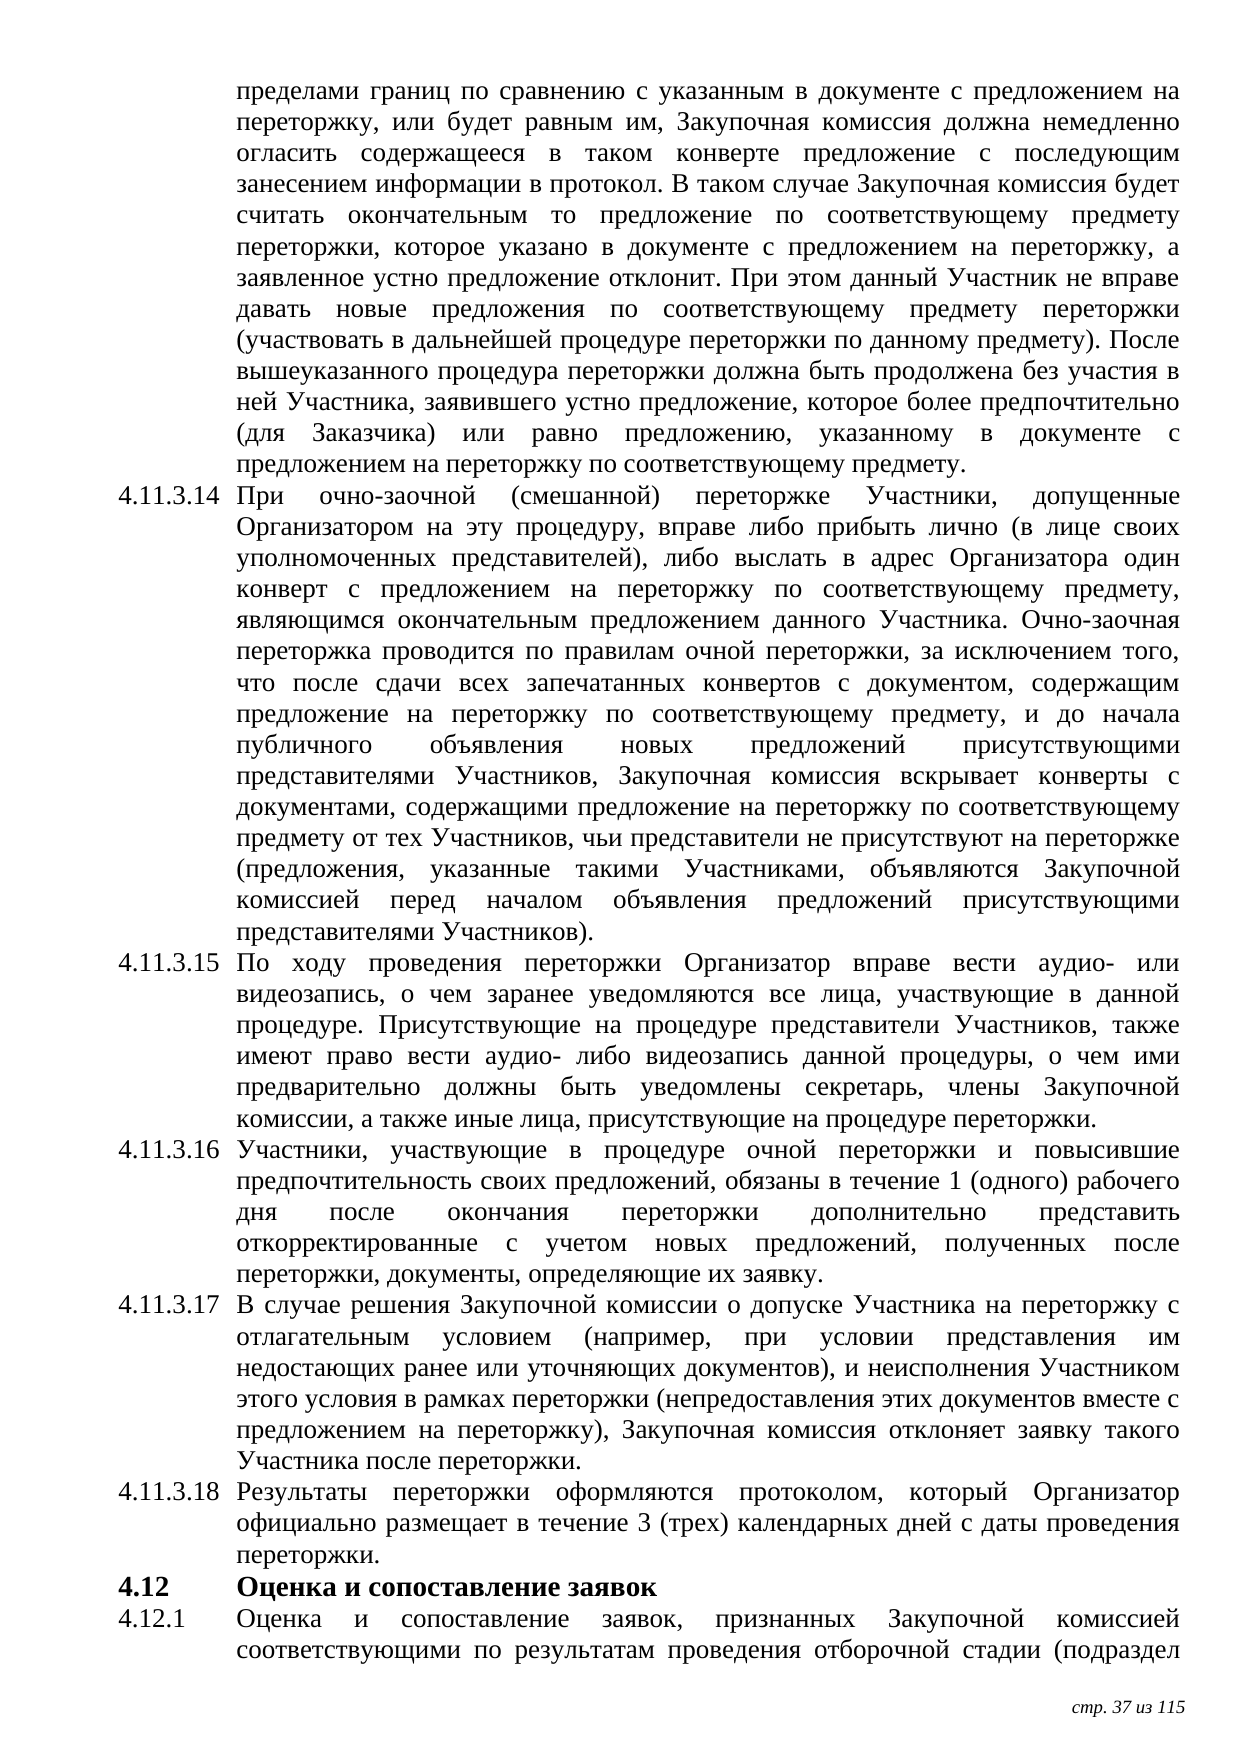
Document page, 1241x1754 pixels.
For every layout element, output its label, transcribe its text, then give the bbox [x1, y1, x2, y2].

text По ходу проведения переторжки Организатор вправе вести аудио- или видеозапись, о чем заранее уведомляются все лица, участвующие в данной процедуре. Присутствующие на процедуре представители Участников, также имеют право вести аудио- либо видеозапись данной процедуры, о чем ими предварительно должны быть уведомлены секретарь, члены Закупочной комиссии, а также иные лица, присутствующие на процедуре переторжки. [118, 946, 1181, 1133]
text Участники, участвующие в процедуре очной переторжки и повысившие предпочтительность своих предложений, обязаны в течение 1 (одного) рабочего дня после окончания переторжки дополнительно представить откорректированные с учетом новых предложений, полученных после переторжки, документы, определяющие их заявку. [118, 1133, 1181, 1288]
text Результаты переторжки оформляются протоколом, который Организатор официально размещает в течение 3 (трех) календарных дней с даты проведения переторжки. [118, 1475, 1181, 1569]
text В случае решения Закупочной комиссии о допуске Участника на переторжку с отлагательным условием (например, при условии представления им недостающих ранее или уточняющих документов), и неисполнения Участником этого условия в рамках переторжки (непредоставления этих документов вместе с предложением на переторжку), Закупочная комиссия отклоняет заявку такого Участника после переторжки. [118, 1288, 1181, 1475]
subtitle Оценка и сопоставление заявок [118, 1569, 1181, 1602]
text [118, 1602, 1181, 1665]
text При очно-заочной (смешанной) переторжке Участники, допущенные Организатором на эту процедуру, вправе либо прибыть лично (в лице своих уполномоченных представителей), либо выслать в адрес Организатора один конверт с предложением на переторжку по соответствующему предмету, являющимся окончательным предложением данного Участника. Очно-заочная переторжка проводится по правилам очной переторжки, за исключением того, что после сдачи всех запечатанных конвертов с документом, содержащим предложение на переторжку по соответствующему предмету, и до начала публичного объявления новых предложений присутствующими представителями Участников, Закупочная комиссия вскрывает конверты с документами, содержащими предложение на переторжку по соответствующему предмету от тех Участников, чьи представители не присутствуют на переторжке (предложения, указанные такими Участниками, объявляются Закупочной комиссией перед началом объявления предложений присутствующими представителями Участников). [118, 479, 1181, 946]
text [118, 74, 1181, 479]
